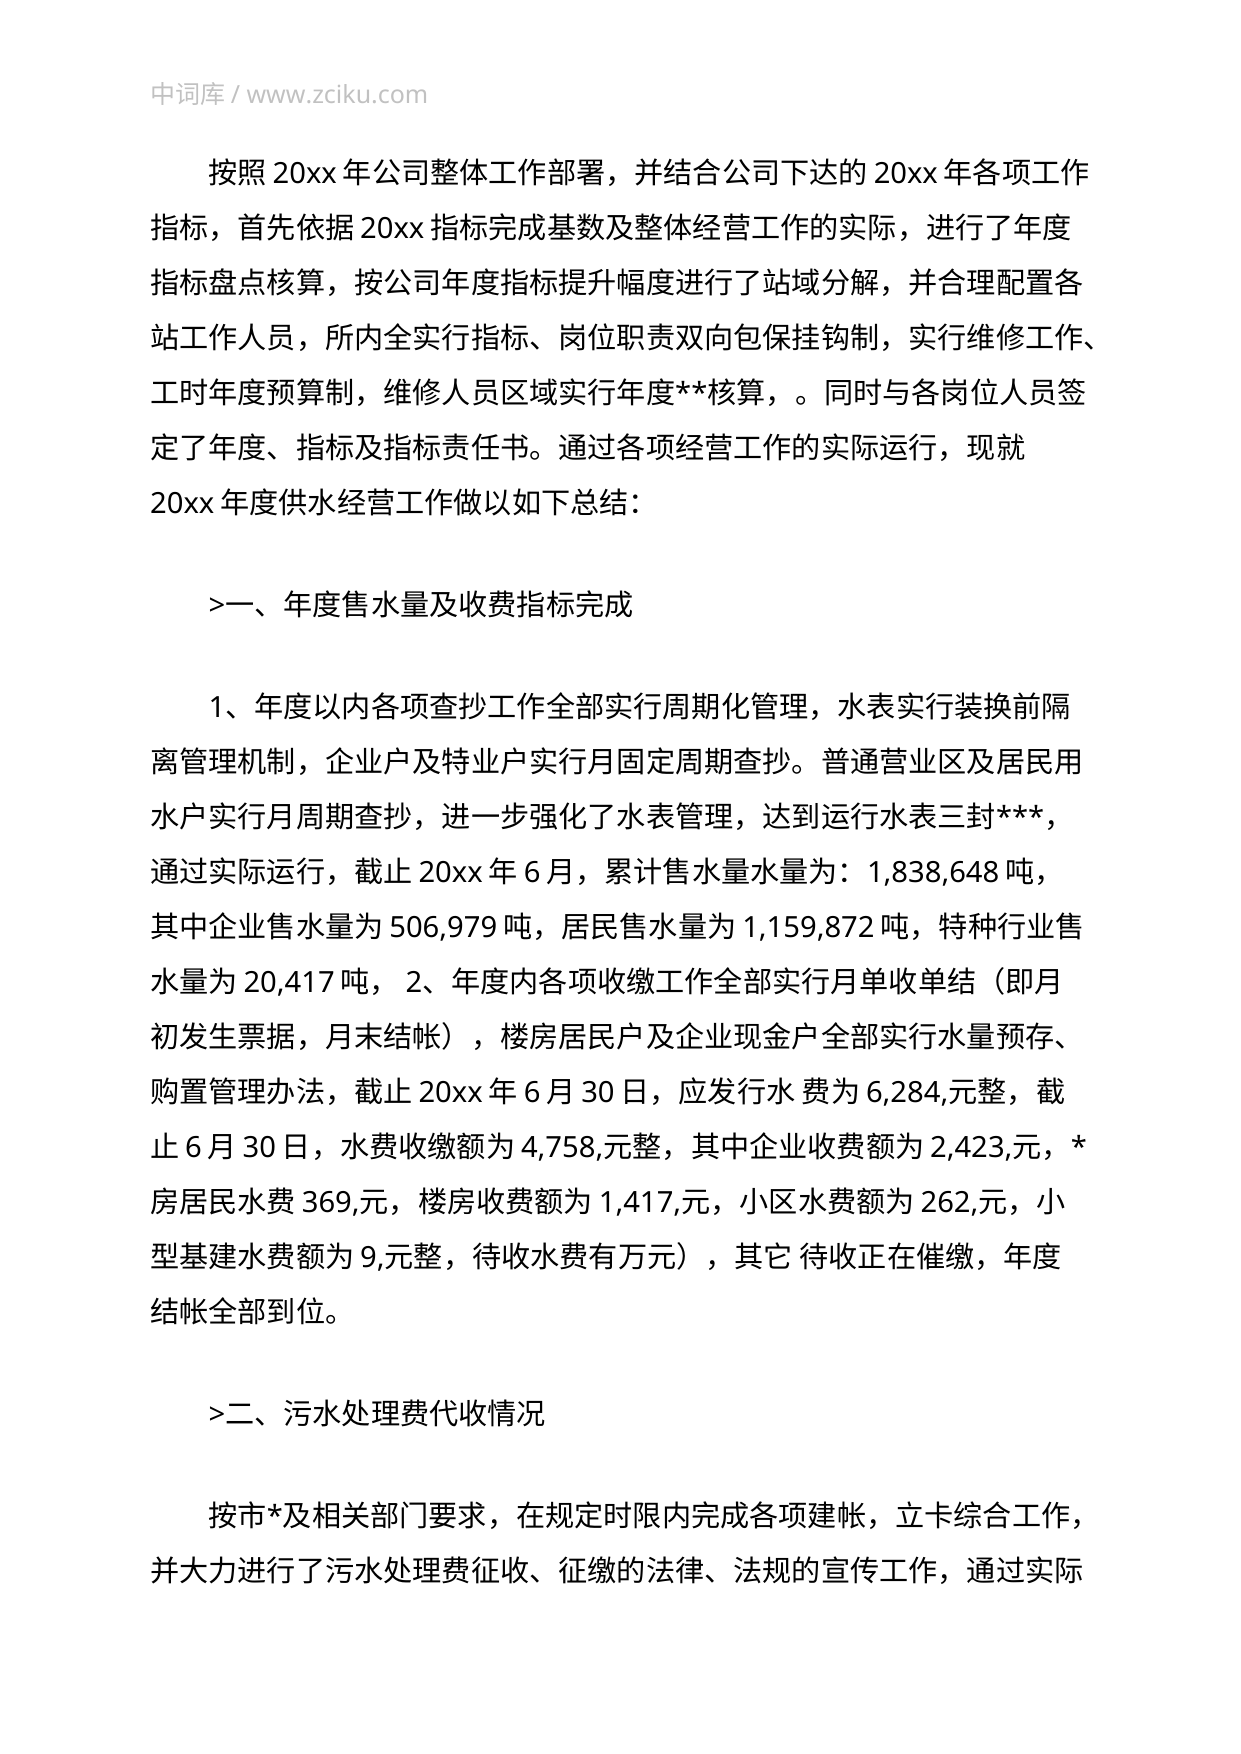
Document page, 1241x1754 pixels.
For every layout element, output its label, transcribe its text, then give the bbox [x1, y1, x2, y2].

text 1、年度以内各项查抄工作全部实行周期化管理，水表实行装换前隔离管理机制，企业户及特业户实行月固定周期查抄。普通营业区及居民用水户实行月周期查抄，进一步强化了水表管理，达到运行水表三封***，通过实际运行，截止20xx年6月，累计售水量水量为：1,838,648吨，其中企业售水量为506,979吨，居民售水量为1,159,872吨，特种行业售水量为20,417吨， 2、年度内各项收缴工作全部实行月单收单结（即月初发生票据，月末结帐），楼房居民户及企业现金户全部实行水量预存、购置管理办法，截止20xx年6月30日，应发行水 费为6,284,元整，截止6月30日，水费收缴额为4,758,元整，其中企业收费额为2,423,元，*房居民水费369,元，楼房收费额为1,417,元，小区水费额为262,元，小型基建水费额为9,元整，待收水费有万元），其它 待收正在催缴，年度结帐全部到位。 [150, 684, 1090, 1331]
text >二、污水处理费代收情况 [150, 1390, 1090, 1433]
text 按照20xx年公司整体工作部署，并结合公司下达的20xx年各项工作指标，首先依据20xx指标完成基数及整体经营工作的实际，进行了年度指标盘点核算，按公司年度指标提升幅度进行了站域分解，并合理配置各站工作人员，所内全实行指标、岗位职责双向包保挂钩制，实行维修工作、工时年度预算制，维修人员区域实行年度**核算，。同时与各岗位人员签定了年度、指标及指标责任书。通过各项经营工作的实际运行，现就20xx年度供水经营工作做以如下总结： [150, 150, 1090, 522]
text >一、年度售水量及收费指标完成 [150, 582, 1090, 624]
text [150, 1492, 1090, 1589]
